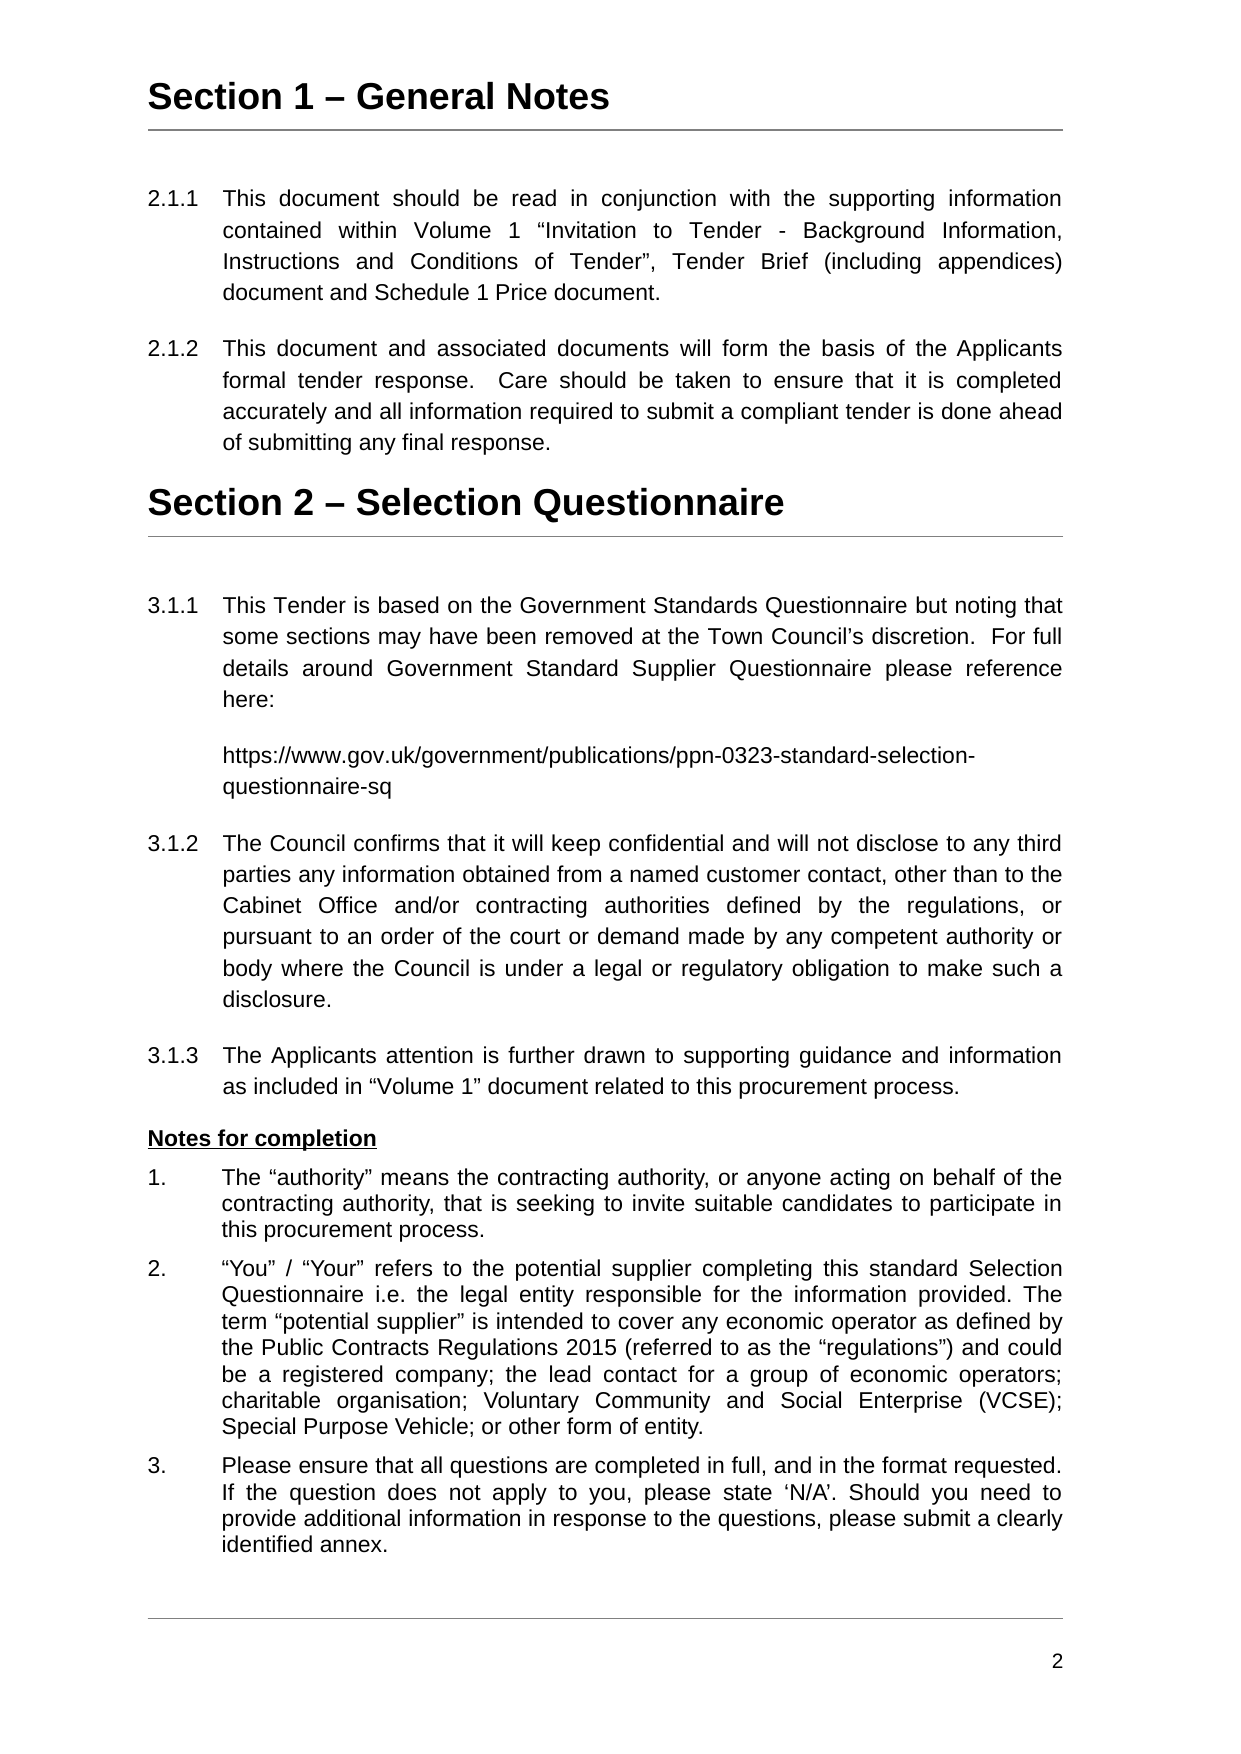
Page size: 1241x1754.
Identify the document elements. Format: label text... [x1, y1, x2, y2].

list This document should be read in conjunction with the supporting information contained within Volume 1 “Invitation to Tender - Background Information, Instructions and Conditions of Tender”, Tender Brief (including appendices) document and Schedule 1 Price document. [147, 181, 1063, 306]
list Please ensure that all questions are completed in full, and in the format requested. If the question does not apply to you, please state ‘N/A’. Should you need to provide additional information in response to the questions, please submit a clearly identified annex. [147, 1452, 1063, 1557]
list “You” / “Your” refers to the potential supplier completing this standard Selection Questionnaire i.e. the legal entity responsible for the information provided. The term “potential supplier” is intended to cover any economic operator as defined by the Public Contracts Regulations 2015 (referred to as the “regulations”) and could be a registered company; the lead contact for a group of economic operators; charitable organisation; Voluntary Community and Social Enterprise (VCSE); Special Purpose Vehicle; or other form of entity. [147, 1255, 1063, 1439]
list The Applicants attention is further drawn to supporting guidance and information as included in “Volume 1” document related to this procurement process. [147, 1037, 1063, 1100]
list https://www.gov.uk/government/publications/ppn-0323-standard-selection-questionnaire-sq [222, 737, 1063, 800]
subtitle Section 2 – Selection Questionnaire [147, 481, 1063, 537]
text Notes for completion [147, 1125, 1063, 1151]
subtitle Section 1 – General Notes [147, 74, 1063, 131]
list The “authority” means the contracting authority, or anyone acting on behalf of the contracting authority, that is seeking to invite suitable candidates to participate in this procurement process. [147, 1163, 1063, 1243]
list This document and associated documents will form the basis of the Applicants formal tender response. Care should be taken to ensure that it is completed accurately and all information required to submit a compliant tender is done ahead of submitting any final response. [147, 331, 1063, 456]
list This Tender is based on the Government Standards Questionnaire but noting that some sections may have been removed at the Town Council’s discretion. For full details around Government Standard Supplier Questionnaire please reference here: [147, 587, 1063, 712]
list The Council confirms that it will keep confidential and will not disclose to any third parties any information obtained from a named customer contact, other than to the Cabinet Office and/or contracting authorities defined by the regulations, or pursuant to an order of the court or demand made by any competent authority or body where the Council is under a legal or regulatory obligation to make such a disclosure. [147, 825, 1063, 1012]
